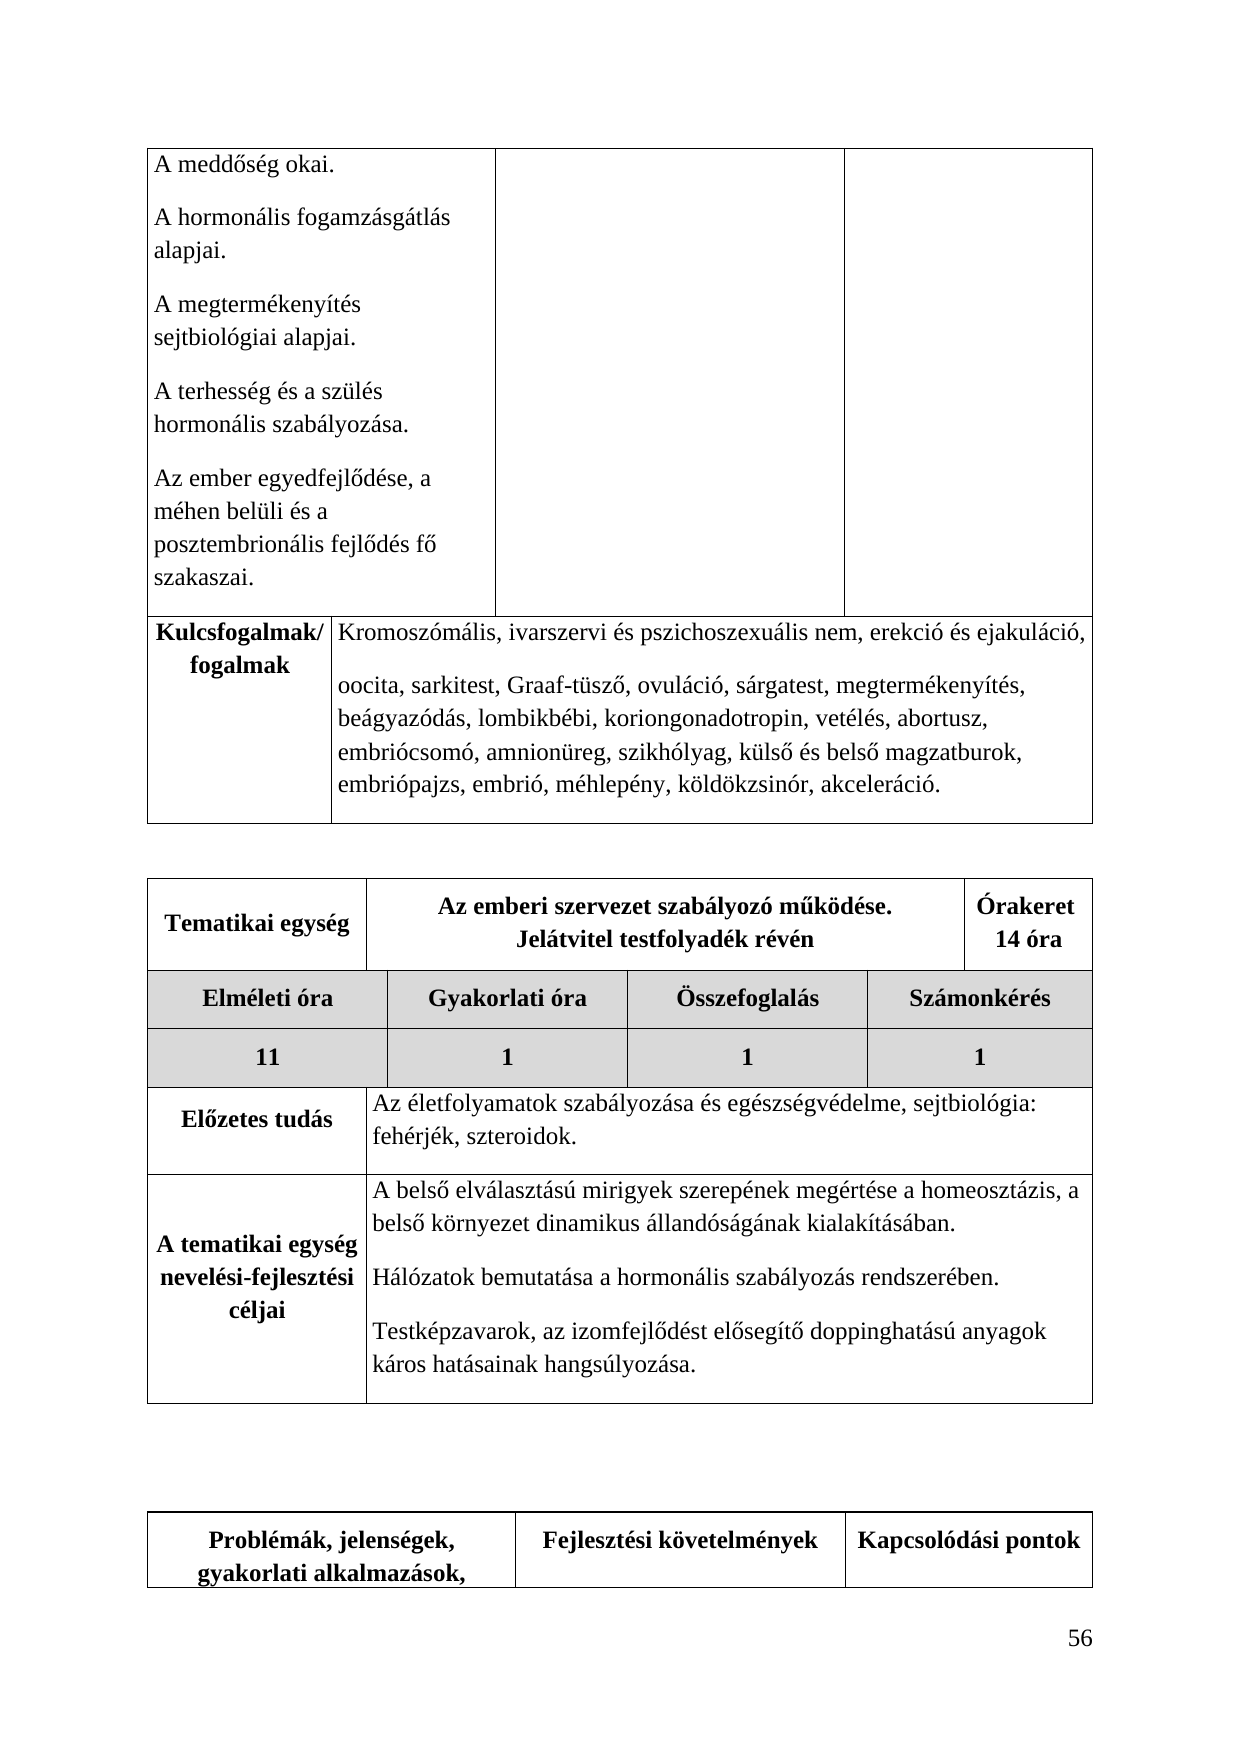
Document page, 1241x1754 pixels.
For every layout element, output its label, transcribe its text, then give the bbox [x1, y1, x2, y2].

table_cell Számonkérés [868, 971, 1092, 1028]
table_cell 11 [148, 1029, 387, 1087]
table_cell Kromoszómális, ivarszervi és pszichoszexuális nem, erekció és ejakuláció, oocita, sarkitest, Graaf-tüsző, ovuláció, sárgatest, megtermékenyítés, beágyazódás, lombikbébi, koriongonadotropin, vetélés, abortusz, embriócsomó, amnionüreg, szikhólyag, külső és belső magzatburok, embriópajzs, embrió, méhlepény, köldökzsinór, akceleráció. [332, 617, 1092, 823]
table_cell 1 [628, 1029, 867, 1087]
table_cell Összefoglalás [628, 971, 867, 1028]
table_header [148, 1513, 515, 1587]
table_cell 1 [388, 1029, 627, 1087]
table_cell A belső elválasztású mirigyek szerepének megértése a homeosztázis, a belső környezet dinamikus állandóságának kialakításában. Hálózatok bemutatása a hormonális szabályozás rendszerében. Testképzavarok, az izomfejlődést elősegítő doppinghatású anyagok káros hatásainak hangsúlyozása. [367, 1175, 1092, 1403]
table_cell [845, 149, 1092, 616]
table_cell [148, 149, 495, 616]
table_cell A tematikai egység nevelési-fejlesztési céljai [148, 1175, 366, 1403]
table_cell Előzetes tudás [148, 1088, 366, 1174]
table_cell 1 [868, 1029, 1092, 1087]
table_header Kapcsolódási pontok [846, 1513, 1092, 1587]
table_header Órakeret 14 óra [965, 879, 1092, 969]
table_header Tematikai egység [148, 879, 366, 969]
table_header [516, 1513, 845, 1587]
table_cell Gyakorlati óra [388, 971, 627, 1028]
table_cell Elméleti óra [148, 971, 387, 1028]
table_cell Az életfolyamatok szabályozása és egészségvédelme, sejtbiológia: fehérjék, szteroidok. [367, 1088, 1092, 1174]
table_cell Kulcsfogalmak/ fogalmak [148, 617, 331, 823]
table_header Az emberi szervezet szabályozó működése. Jelátvitel testfolyadék révén [367, 879, 964, 969]
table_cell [496, 149, 844, 616]
